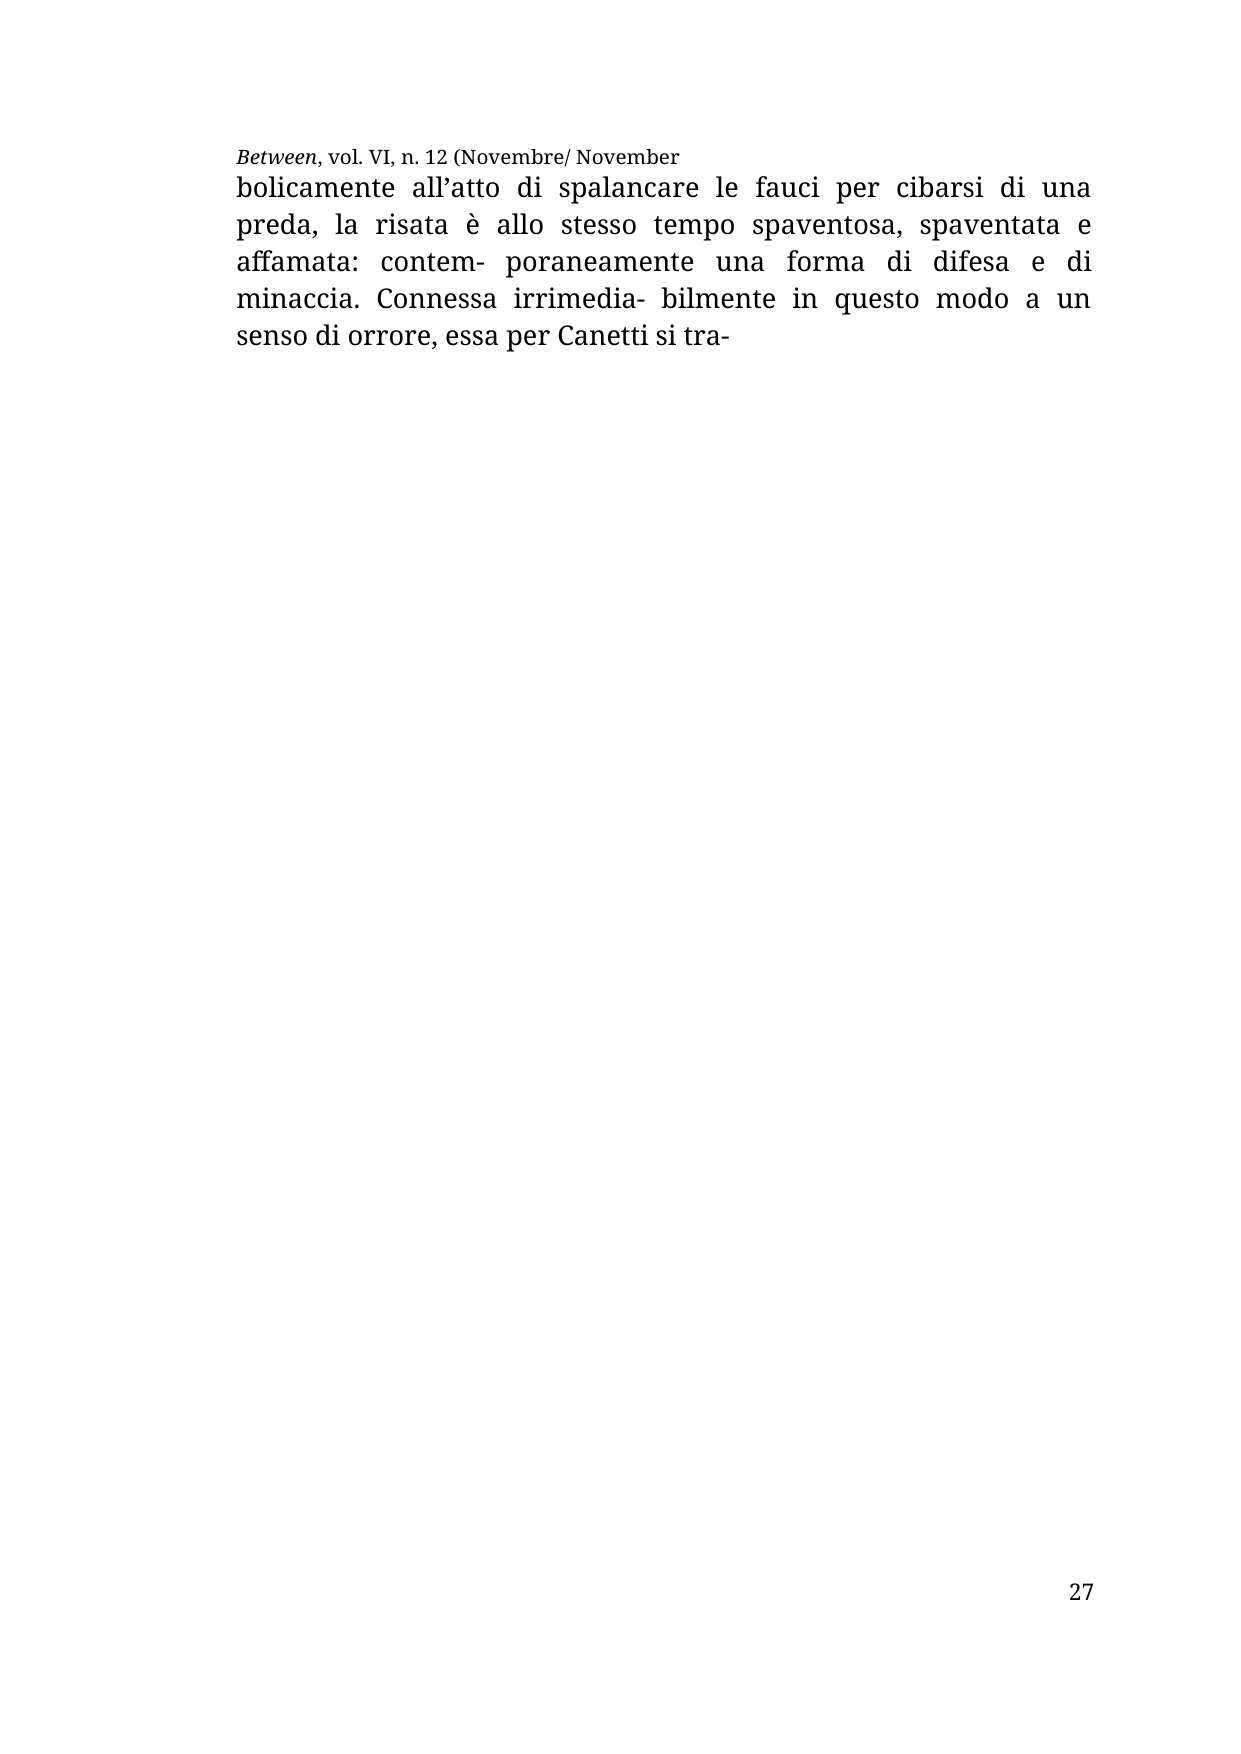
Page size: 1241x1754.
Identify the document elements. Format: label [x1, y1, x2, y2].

text [236, 169, 1093, 353]
